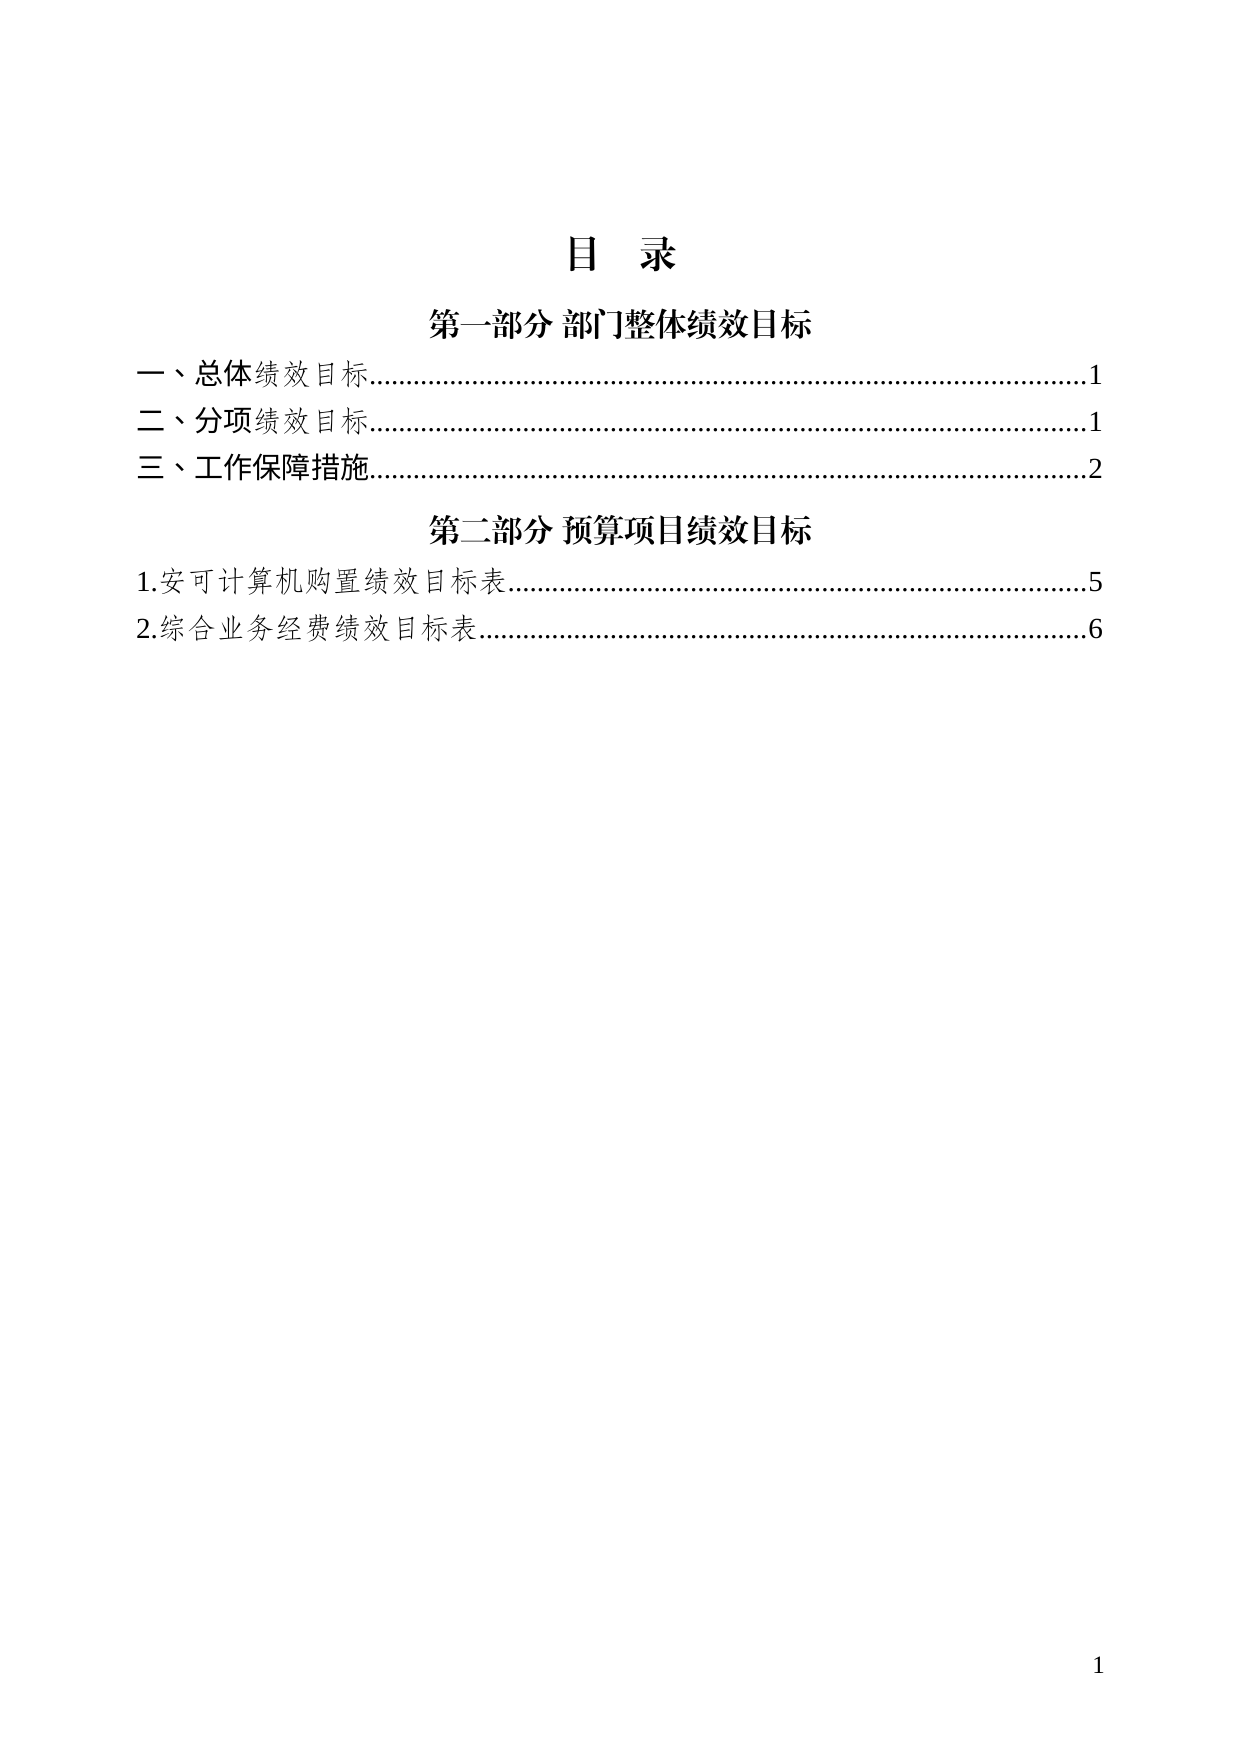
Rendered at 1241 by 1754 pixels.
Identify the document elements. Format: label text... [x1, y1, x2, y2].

text 1.安可计算机购置绩效目标表 5 [136, 564, 1104, 598]
text 二、分项绩效目标 1 [136, 404, 1104, 439]
text 一、总体绩效目标 1 [136, 357, 1104, 392]
text 第二部分 预算项目绩效目标 [136, 515, 1104, 551]
text 2.综合业务经费绩效目标表 6 [136, 611, 1104, 646]
text 三、工作保障措施 2 [136, 451, 1104, 486]
text 第一部分 部门整体绩效目标 [136, 308, 1104, 345]
text 目 录 [136, 235, 1104, 279]
